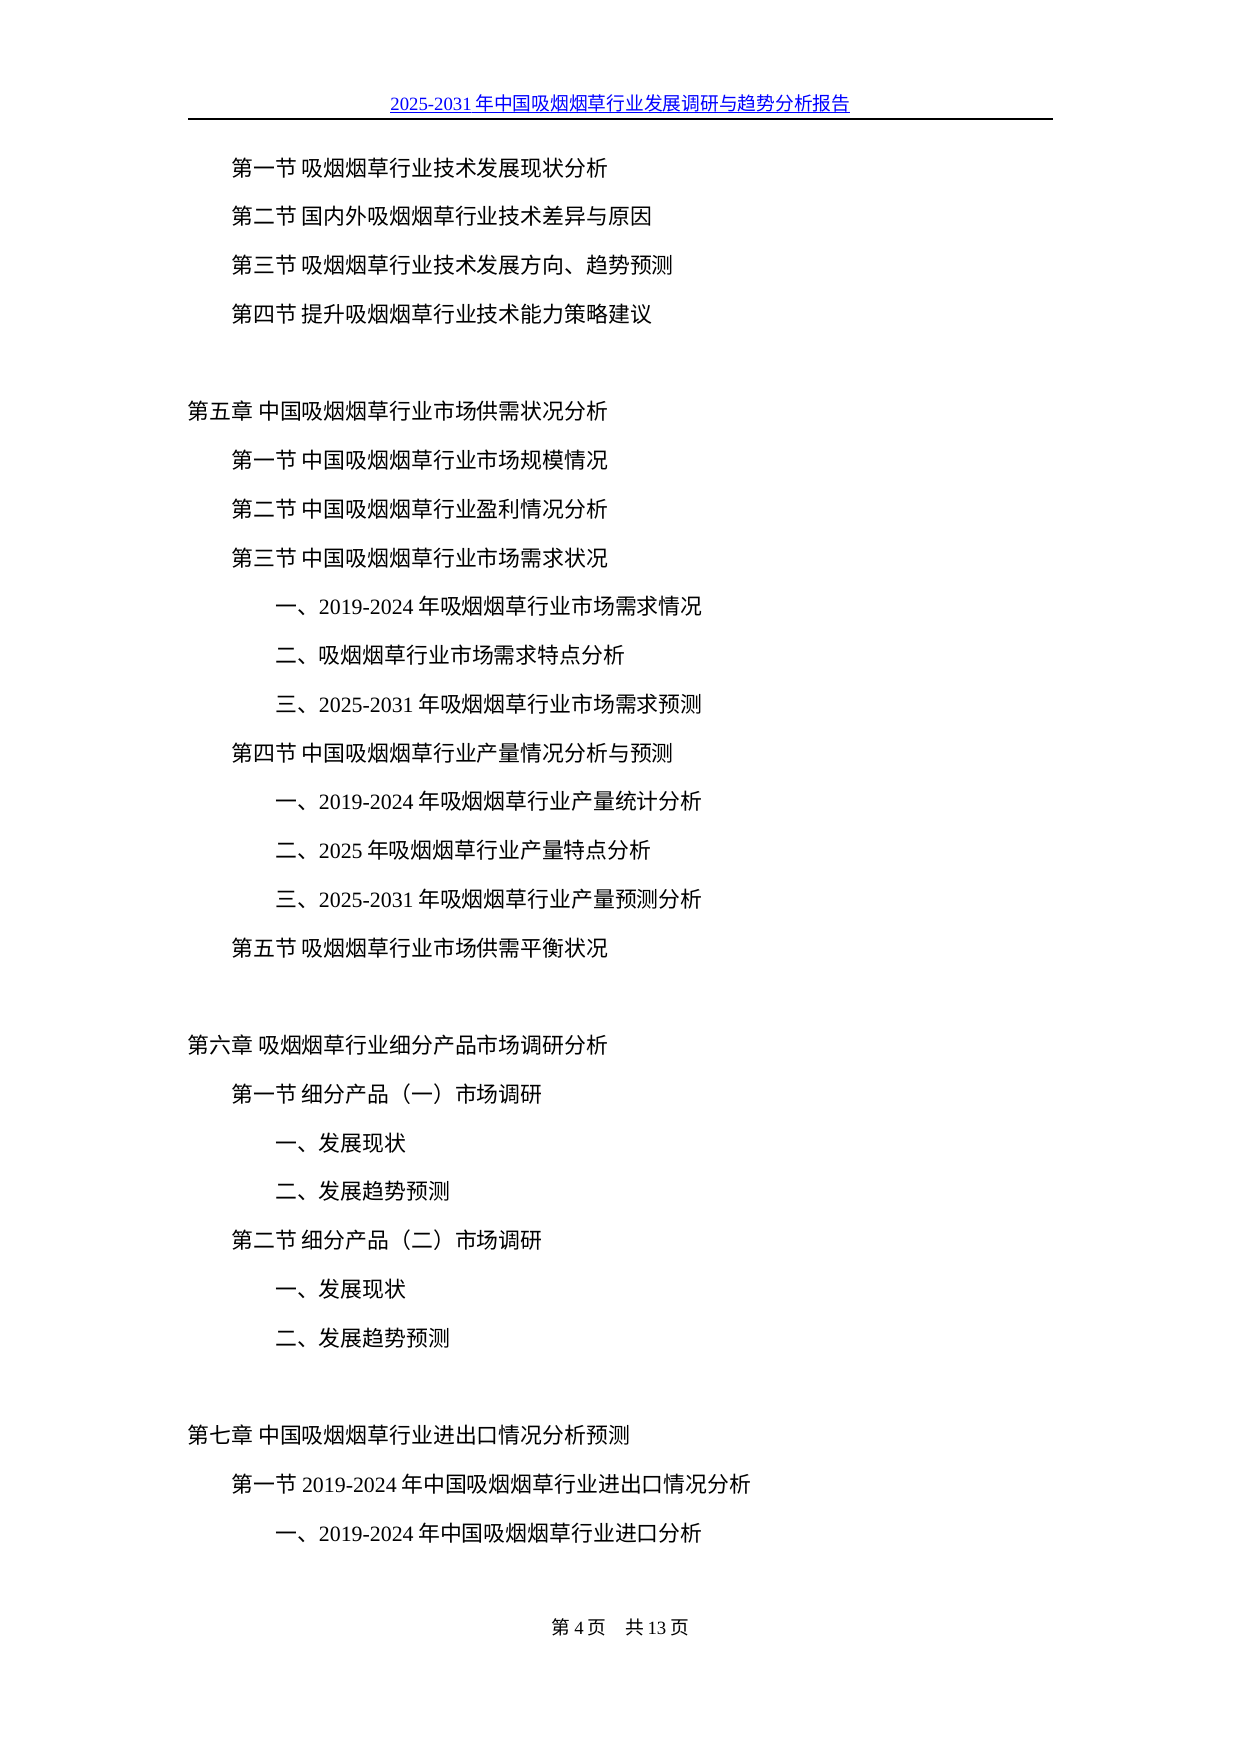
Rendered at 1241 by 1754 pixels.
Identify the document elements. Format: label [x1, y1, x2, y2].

text [187, 150, 1053, 1548]
